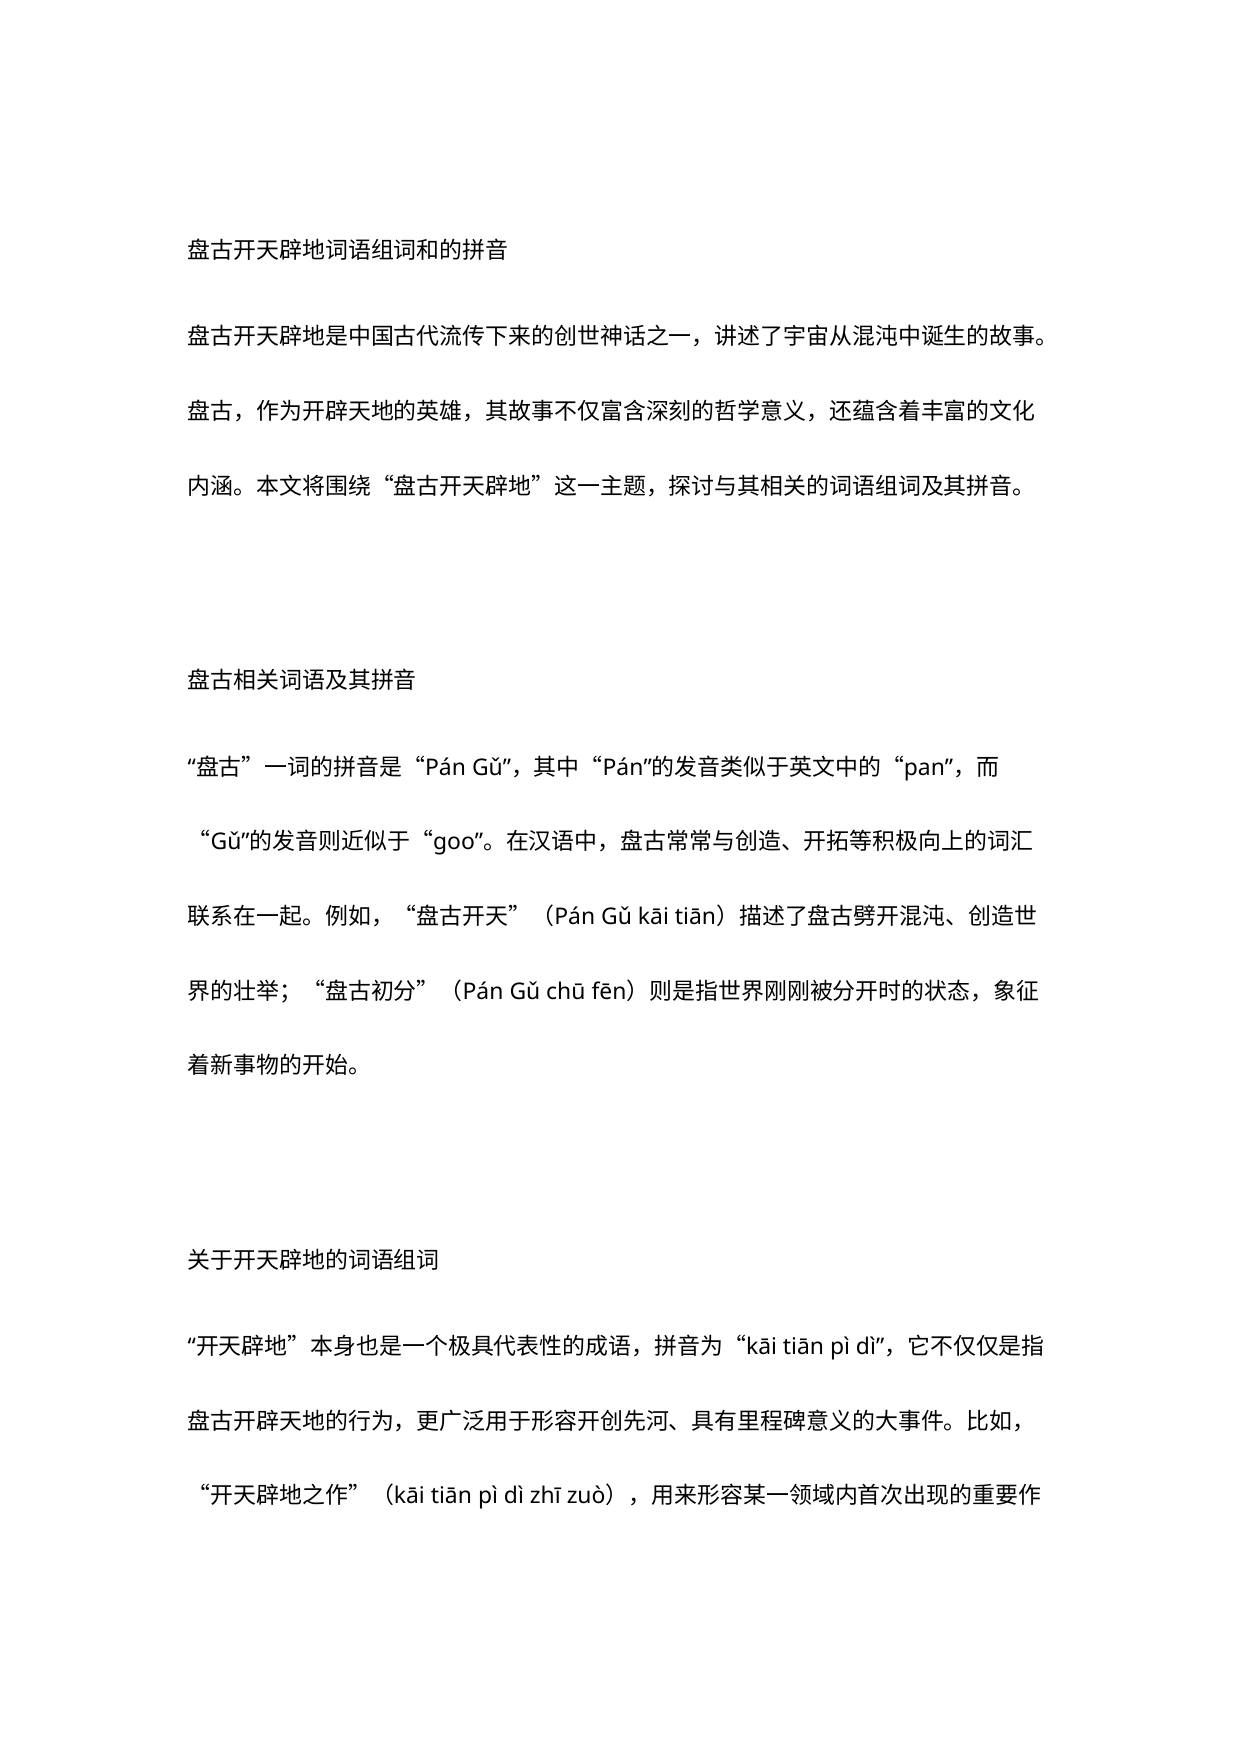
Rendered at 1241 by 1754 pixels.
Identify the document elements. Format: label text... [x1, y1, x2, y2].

text “盘古”一词的拼音是“Pán Gǔ”，其中“Pán”的发音类似于英文中的“pan”，而“Gǔ”的发音则近似于“goo”。在汉语中，盘古常常与创造、开拓等积极向上的词汇联系在一起。例如，“盘古开天”（Pán Gǔ kāi tiān）描述了盘古劈开混沌、创造世界的壮举；“盘古初分”（Pán Gǔ chū fēn）则是指世界刚刚被分开时的状态，象征着新事物的开始。 [187, 733, 1053, 1096]
text 盘古开天辟地是中国古代流传下来的创世神话之一，讲述了宇宙从混沌中诞生的故事。盘古，作为开辟天地的英雄，其故事不仅富含深刻的哲学意义，还蕴含着丰富的文化内涵。本文将围绕“盘古开天辟地”这一主题，探讨与其相关的词语组词及其拼音。 [187, 302, 1053, 517]
text 盘古开天辟地词语组词和的拼音 [187, 216, 1053, 281]
text 盘古相关词语及其拼音 [187, 646, 1053, 711]
text 关于开天辟地的词语组词 [187, 1226, 1053, 1291]
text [187, 1312, 1053, 1527]
